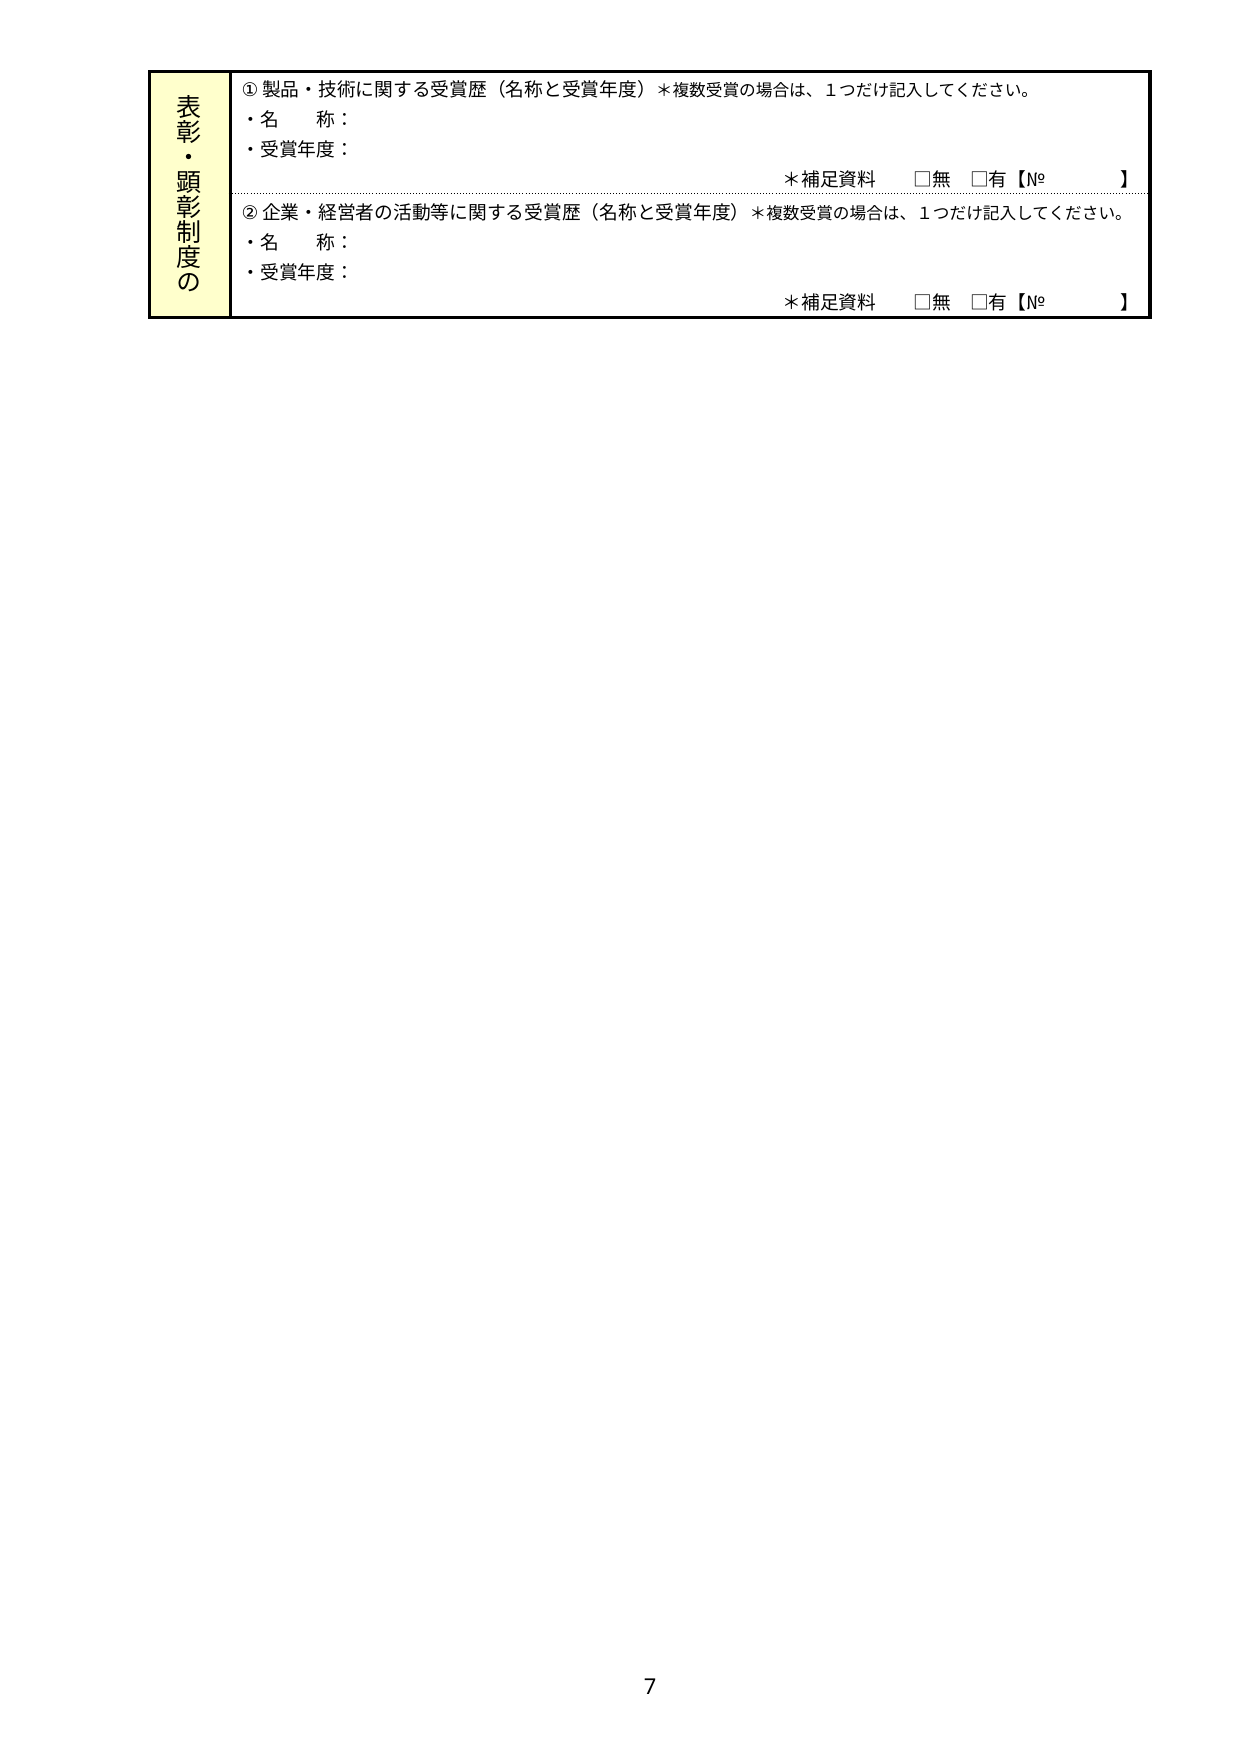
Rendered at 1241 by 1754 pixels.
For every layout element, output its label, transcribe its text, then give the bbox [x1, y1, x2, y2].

table_header 表彰・顕彰制度の 受賞歴 [151, 73, 229, 316]
table_header ①製品・技術に関する受賞歴（名称と受賞年度）＊複数受賞の場合は、１つだけ記入してください。 ・名 称： ・受賞年度： ＊補足資料 □無 □有【№ 】 [232, 73, 1148, 193]
table_cell ②企業・経営者の活動等に関する受賞歴（名称と受賞年度）＊複数受賞の場合は、１つだけ記入してください。 ・名 称： ・受賞年度： ＊補足資料 □無 □有【№ 】 [232, 193, 1148, 316]
